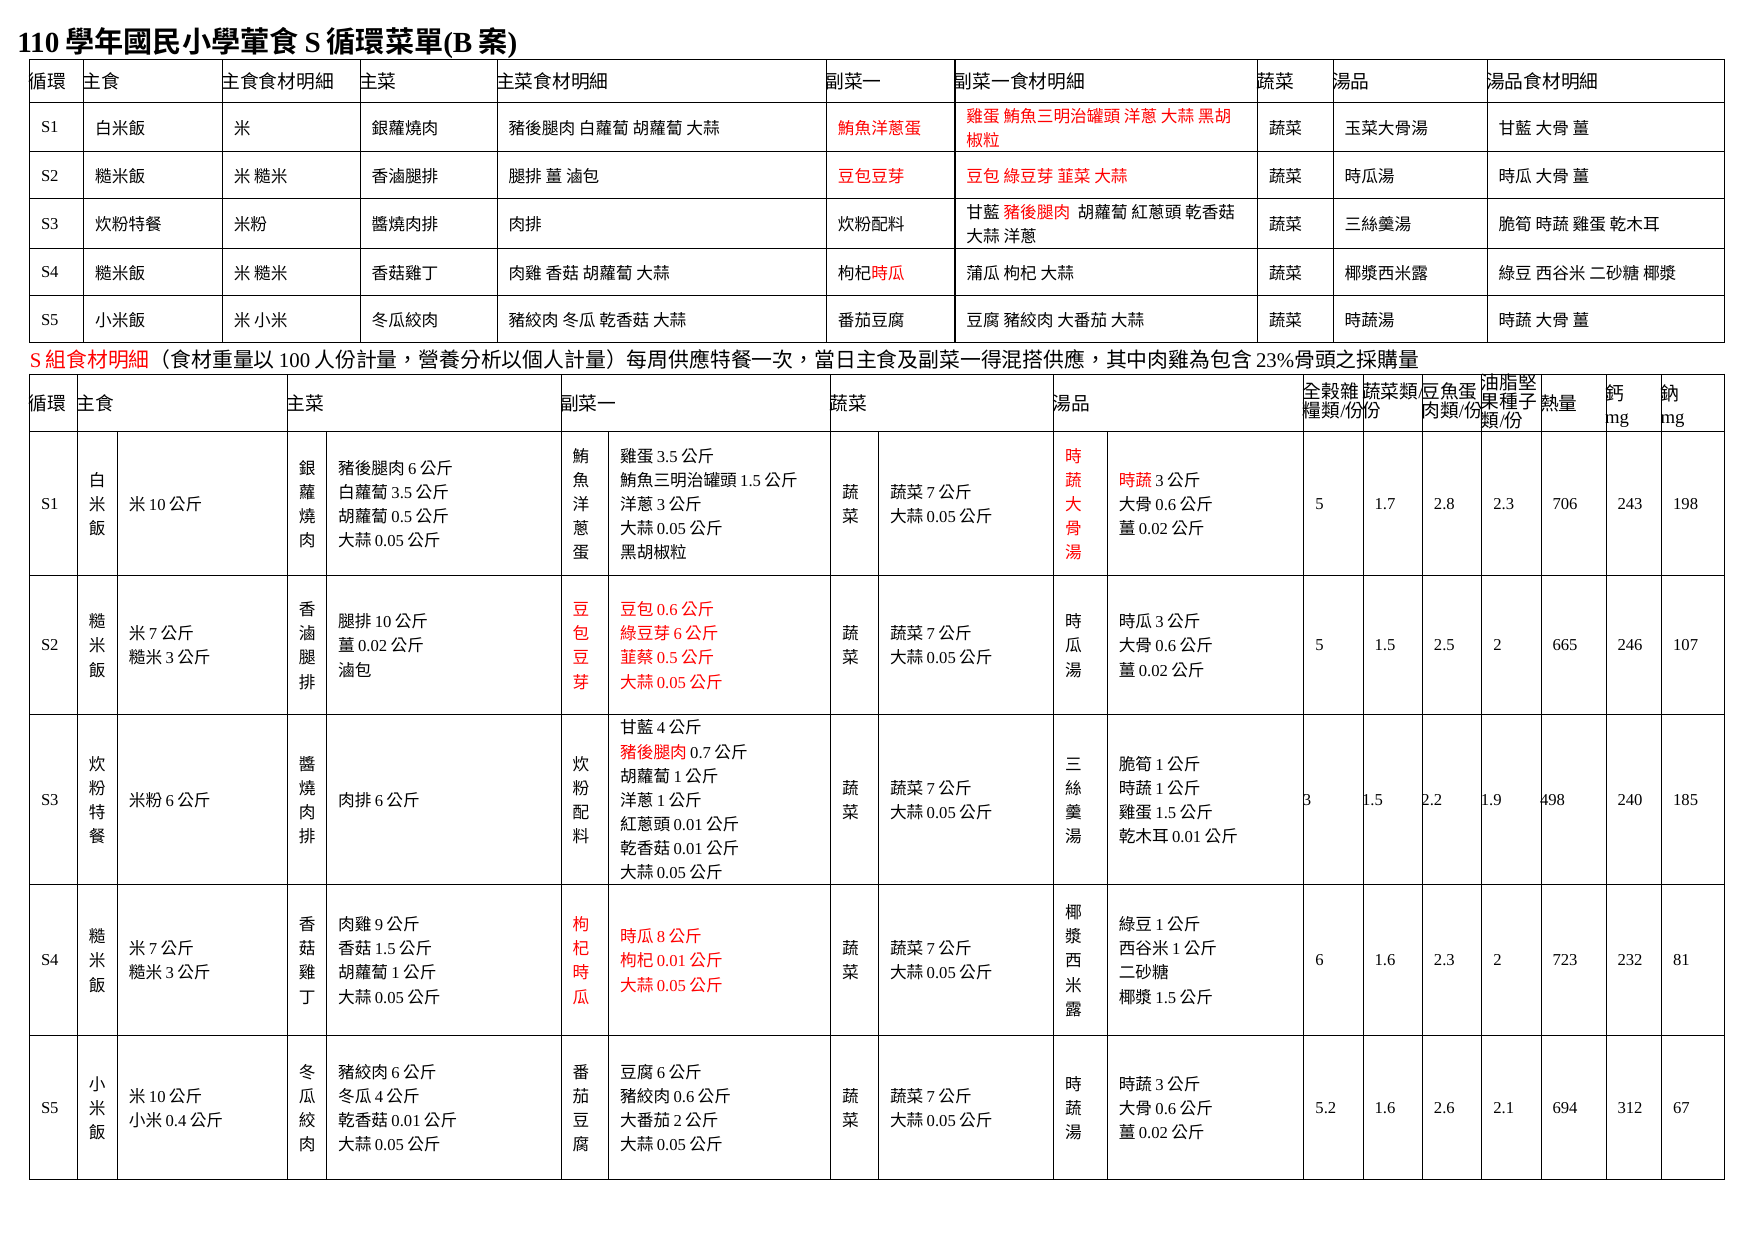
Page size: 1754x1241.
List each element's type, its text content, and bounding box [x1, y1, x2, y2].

table_cell 米 [223, 103, 360, 151]
table_cell S4 [30, 249, 83, 295]
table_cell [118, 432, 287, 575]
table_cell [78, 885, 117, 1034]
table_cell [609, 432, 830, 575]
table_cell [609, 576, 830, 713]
table_cell S3 [30, 199, 83, 248]
table_cell 蔬菜 [1258, 152, 1333, 198]
table_cell 米粉 [223, 199, 360, 248]
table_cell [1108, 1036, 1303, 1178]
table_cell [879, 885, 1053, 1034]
table_header 主菜食材明細 [498, 60, 826, 102]
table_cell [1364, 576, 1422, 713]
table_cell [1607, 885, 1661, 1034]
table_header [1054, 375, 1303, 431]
table_cell 三絲羹湯 [1334, 199, 1487, 248]
table_header 主菜 [361, 60, 497, 102]
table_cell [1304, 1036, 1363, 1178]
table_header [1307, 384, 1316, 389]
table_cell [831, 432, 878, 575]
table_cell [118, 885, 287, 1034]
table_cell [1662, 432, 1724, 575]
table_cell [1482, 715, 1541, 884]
text S組食材明細（食材重量以100人份計量，營養分析以個人計量）每周供應特餐一次，當日主食及副菜一得混搭供應，其中肉雞為包含23%骨頭之採購量 [29, 343, 1724, 373]
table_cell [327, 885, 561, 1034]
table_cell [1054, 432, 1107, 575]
table_cell 豆包豆芽 [827, 152, 954, 198]
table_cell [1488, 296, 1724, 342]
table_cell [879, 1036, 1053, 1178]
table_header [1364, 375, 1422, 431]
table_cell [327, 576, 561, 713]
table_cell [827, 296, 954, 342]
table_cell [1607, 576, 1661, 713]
table_cell 銀蘿燒肉 [361, 103, 497, 151]
table_header 湯品食材明細 [1488, 60, 1724, 102]
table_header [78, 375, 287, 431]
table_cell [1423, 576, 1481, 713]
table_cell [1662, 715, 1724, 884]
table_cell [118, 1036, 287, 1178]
table_cell 甘藍 豬後腿肉 胡蘿蔔 紅蔥頭 乾香菇 大蒜 洋蔥 [956, 199, 1257, 248]
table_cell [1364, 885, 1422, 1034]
table_cell 蔬菜 [1258, 103, 1333, 151]
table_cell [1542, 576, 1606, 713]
table_cell 肉排 [498, 199, 826, 248]
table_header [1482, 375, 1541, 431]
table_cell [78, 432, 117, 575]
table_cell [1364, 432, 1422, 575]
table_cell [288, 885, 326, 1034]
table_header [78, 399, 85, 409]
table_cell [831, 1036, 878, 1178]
table_header 主食食材明細 [223, 60, 360, 102]
table_cell 時瓜湯 [1334, 152, 1487, 198]
table_cell S2 [30, 152, 83, 198]
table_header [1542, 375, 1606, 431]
table_header 副菜一食材明細 [956, 60, 1257, 102]
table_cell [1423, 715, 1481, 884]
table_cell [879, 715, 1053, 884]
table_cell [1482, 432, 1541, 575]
table_cell 玉菜大骨湯 [1334, 103, 1487, 151]
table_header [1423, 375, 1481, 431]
table_header 蔬菜 [1258, 60, 1333, 102]
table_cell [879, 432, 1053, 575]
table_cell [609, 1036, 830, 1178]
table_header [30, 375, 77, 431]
table_header 循環 [30, 60, 83, 102]
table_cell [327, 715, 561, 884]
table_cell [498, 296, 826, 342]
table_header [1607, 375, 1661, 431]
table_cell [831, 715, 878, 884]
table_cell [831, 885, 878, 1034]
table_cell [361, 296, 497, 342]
table_cell 糙米飯 [84, 152, 222, 198]
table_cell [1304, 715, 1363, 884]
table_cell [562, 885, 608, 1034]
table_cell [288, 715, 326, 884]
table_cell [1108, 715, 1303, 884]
table_cell 炊粉特餐 [84, 199, 222, 248]
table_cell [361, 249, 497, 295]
table_cell 時瓜 大骨 薑 [1488, 152, 1724, 198]
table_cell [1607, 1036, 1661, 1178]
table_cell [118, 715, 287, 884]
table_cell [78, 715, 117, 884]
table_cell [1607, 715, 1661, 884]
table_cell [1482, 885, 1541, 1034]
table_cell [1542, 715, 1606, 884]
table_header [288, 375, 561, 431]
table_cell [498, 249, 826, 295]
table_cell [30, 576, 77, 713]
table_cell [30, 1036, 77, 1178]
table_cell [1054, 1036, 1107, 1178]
table_cell 豬後腿肉 白蘿蔔 胡蘿蔔 大蒜 [498, 103, 826, 151]
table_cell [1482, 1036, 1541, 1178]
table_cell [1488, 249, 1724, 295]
table_cell 腿排 薑 滷包 [498, 152, 826, 198]
table_header 副菜一 [827, 60, 954, 102]
table_cell 米 糙米 [223, 152, 360, 198]
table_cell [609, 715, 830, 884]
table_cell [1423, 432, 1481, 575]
table_cell 白米飯 [84, 103, 222, 151]
table_cell 醬燒肉排 [361, 199, 497, 248]
table_cell 雞蛋 鮪魚三明治罐頭 洋蔥 大蒜 黑胡椒粒 [956, 103, 1257, 151]
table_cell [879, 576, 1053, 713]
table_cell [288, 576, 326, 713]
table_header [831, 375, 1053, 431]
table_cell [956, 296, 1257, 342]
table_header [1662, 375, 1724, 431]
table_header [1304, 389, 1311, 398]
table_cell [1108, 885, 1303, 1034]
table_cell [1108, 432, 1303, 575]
text 110學年國民小學葷食S循環菜單(B案) [17, 29, 1737, 59]
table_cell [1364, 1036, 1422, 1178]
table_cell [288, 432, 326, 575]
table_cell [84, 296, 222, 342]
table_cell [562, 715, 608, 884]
table_header 湯品 [1334, 60, 1487, 102]
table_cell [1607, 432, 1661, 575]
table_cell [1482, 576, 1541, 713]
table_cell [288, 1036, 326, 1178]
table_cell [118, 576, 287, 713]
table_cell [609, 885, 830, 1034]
table_cell 鮪魚洋蔥蛋 [827, 103, 954, 151]
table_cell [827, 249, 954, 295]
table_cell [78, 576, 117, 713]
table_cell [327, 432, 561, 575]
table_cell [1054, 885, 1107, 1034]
table_cell 豆包 綠豆芽 韮菜 大蒜 [956, 152, 1257, 198]
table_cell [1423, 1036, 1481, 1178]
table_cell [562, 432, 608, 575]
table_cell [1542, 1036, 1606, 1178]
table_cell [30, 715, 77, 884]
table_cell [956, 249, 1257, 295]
table_cell 糙米飯 [84, 249, 222, 295]
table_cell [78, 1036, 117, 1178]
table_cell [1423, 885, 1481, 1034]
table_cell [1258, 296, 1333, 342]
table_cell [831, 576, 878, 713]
table_cell 香滷腿排 [361, 152, 497, 198]
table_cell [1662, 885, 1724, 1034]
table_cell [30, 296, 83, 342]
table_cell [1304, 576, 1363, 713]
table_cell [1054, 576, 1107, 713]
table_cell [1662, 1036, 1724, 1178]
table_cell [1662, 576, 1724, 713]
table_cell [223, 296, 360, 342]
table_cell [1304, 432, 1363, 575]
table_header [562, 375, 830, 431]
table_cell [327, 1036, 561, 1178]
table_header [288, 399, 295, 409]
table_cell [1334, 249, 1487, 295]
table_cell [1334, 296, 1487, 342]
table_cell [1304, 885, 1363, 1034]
table_header 主食 [84, 60, 222, 102]
table_cell 炊粉配料 [827, 199, 954, 248]
table_cell 蔬菜 [1258, 199, 1333, 248]
table_cell 米 糙米 [223, 249, 360, 295]
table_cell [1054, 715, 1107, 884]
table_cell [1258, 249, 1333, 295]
table_cell S1 [30, 103, 83, 151]
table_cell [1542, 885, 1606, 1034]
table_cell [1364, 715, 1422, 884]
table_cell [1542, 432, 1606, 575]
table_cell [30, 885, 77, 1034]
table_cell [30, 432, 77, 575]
table_cell 甘藍 大骨 薑 [1488, 103, 1724, 151]
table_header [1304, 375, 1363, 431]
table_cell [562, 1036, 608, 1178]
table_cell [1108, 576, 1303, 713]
table_cell 脆筍 時蔬 雞蛋 乾木耳 [1488, 199, 1724, 248]
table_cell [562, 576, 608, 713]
